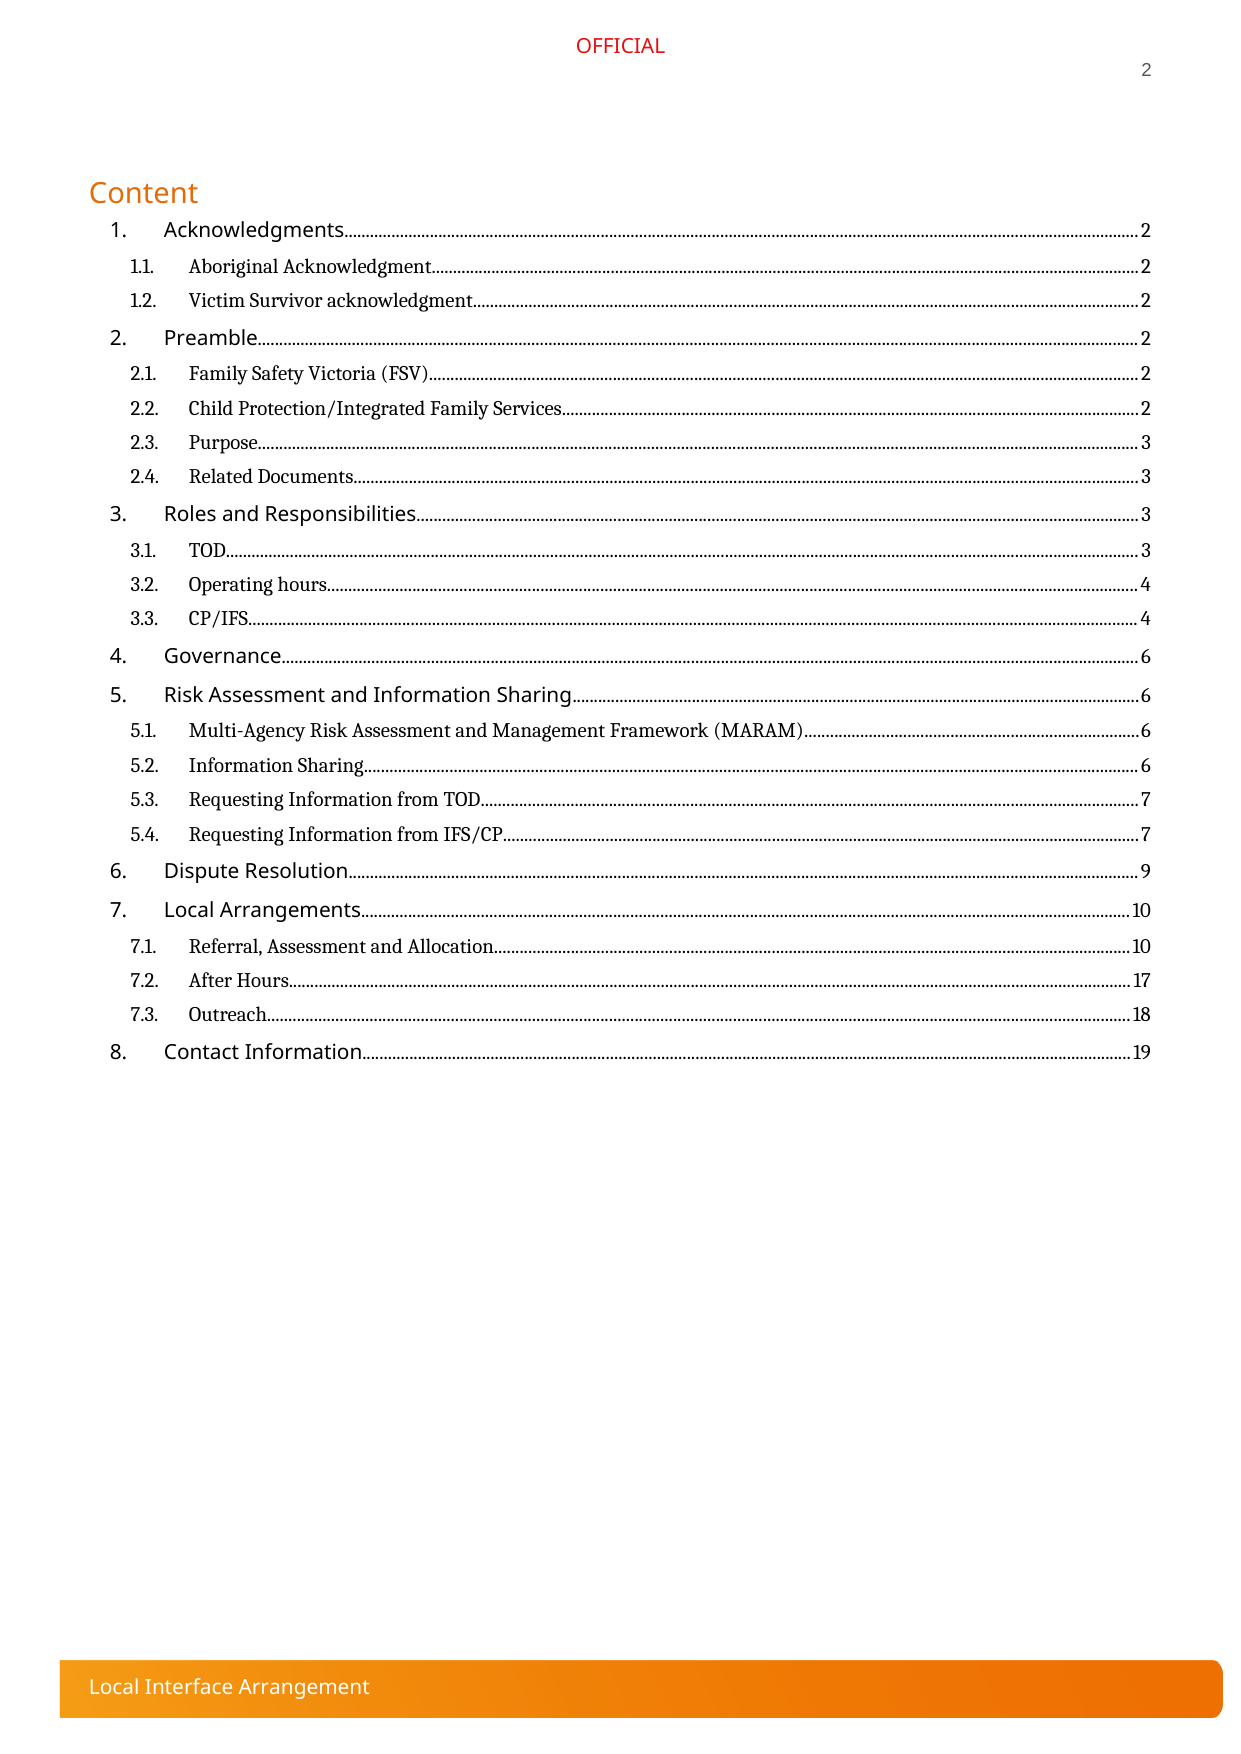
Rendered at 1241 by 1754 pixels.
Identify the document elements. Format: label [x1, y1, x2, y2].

picture [30, 1616, 1241, 1754]
